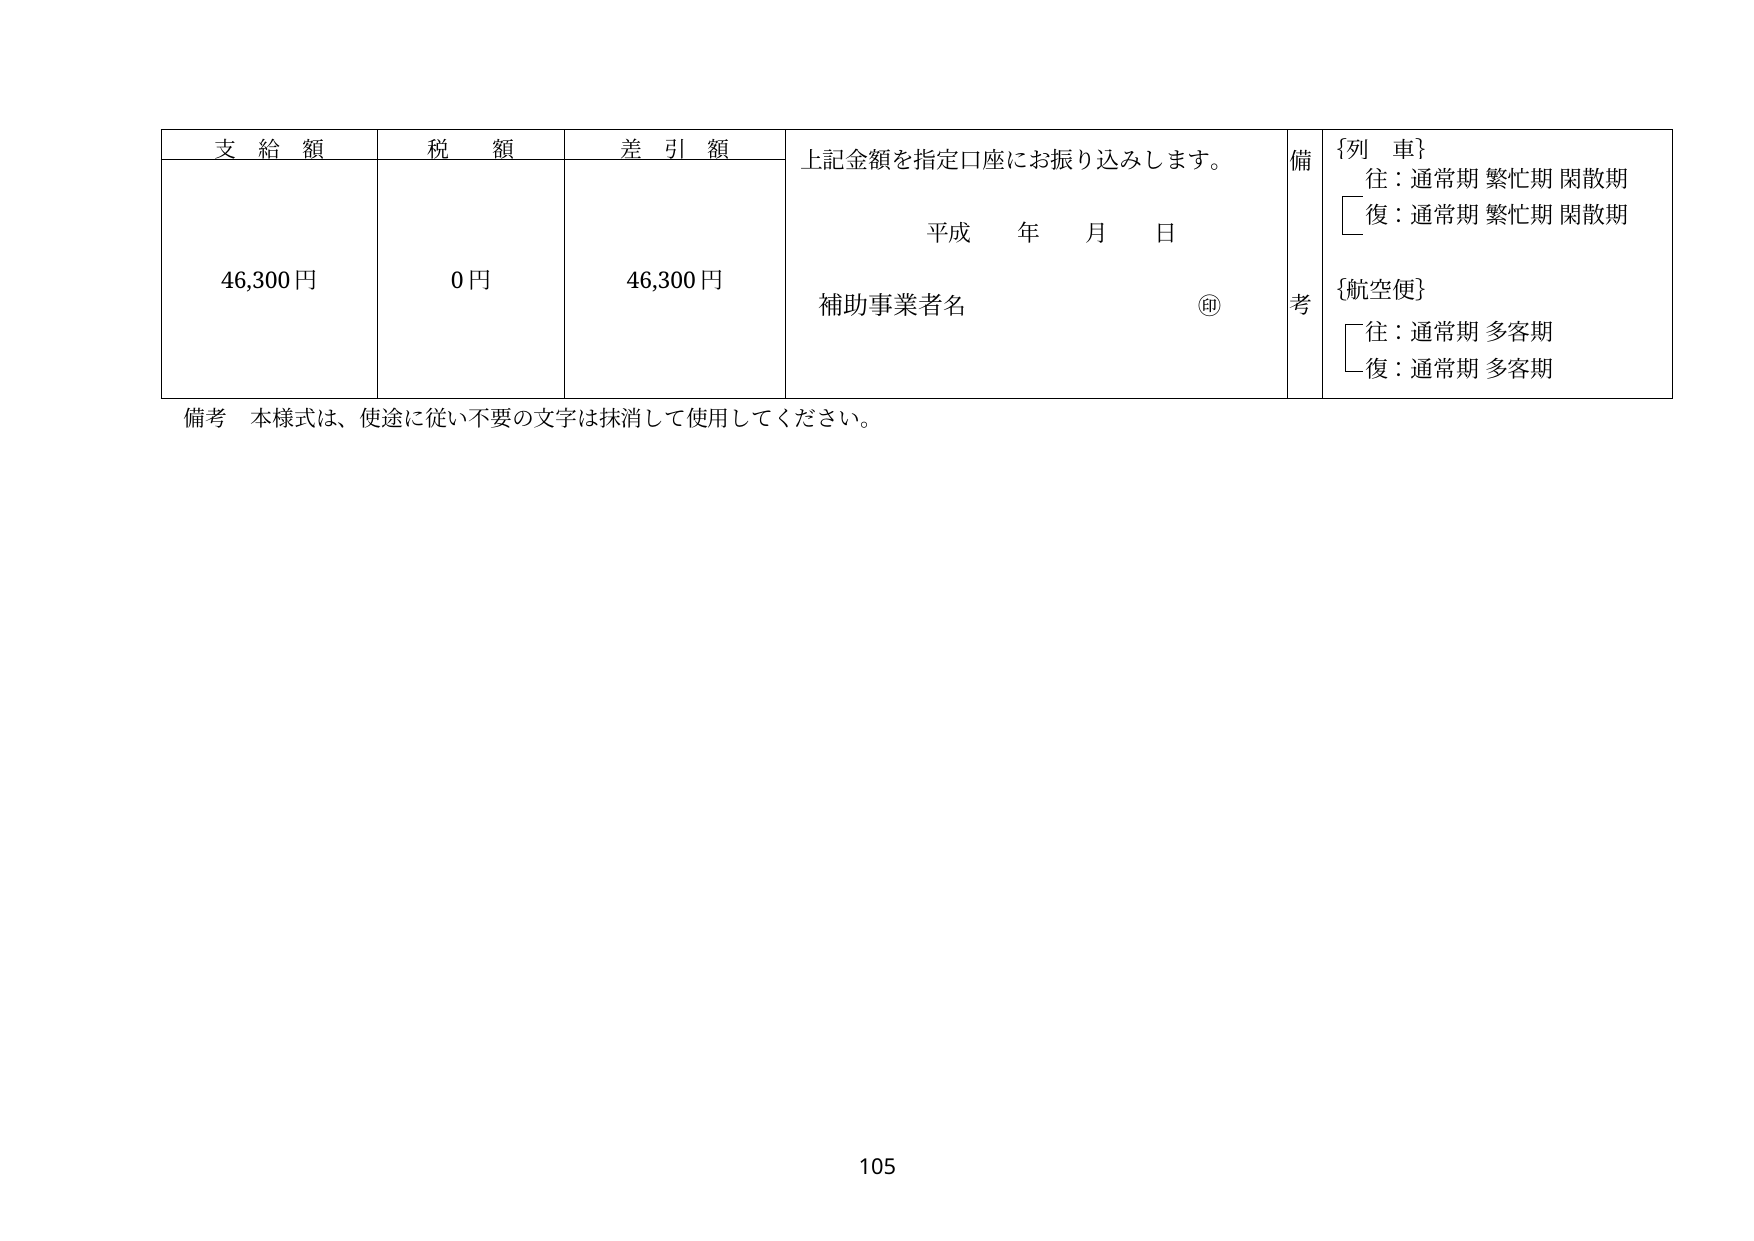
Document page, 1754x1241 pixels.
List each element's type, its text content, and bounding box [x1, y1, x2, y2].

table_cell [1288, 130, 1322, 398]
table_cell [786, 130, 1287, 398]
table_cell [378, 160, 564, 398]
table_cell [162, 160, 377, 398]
text 備考 本様式は、使途に従い不要の文字は抹消して使用してください。 [150, 399, 1604, 436]
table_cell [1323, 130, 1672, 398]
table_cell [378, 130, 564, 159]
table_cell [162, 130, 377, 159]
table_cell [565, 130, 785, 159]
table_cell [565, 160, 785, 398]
